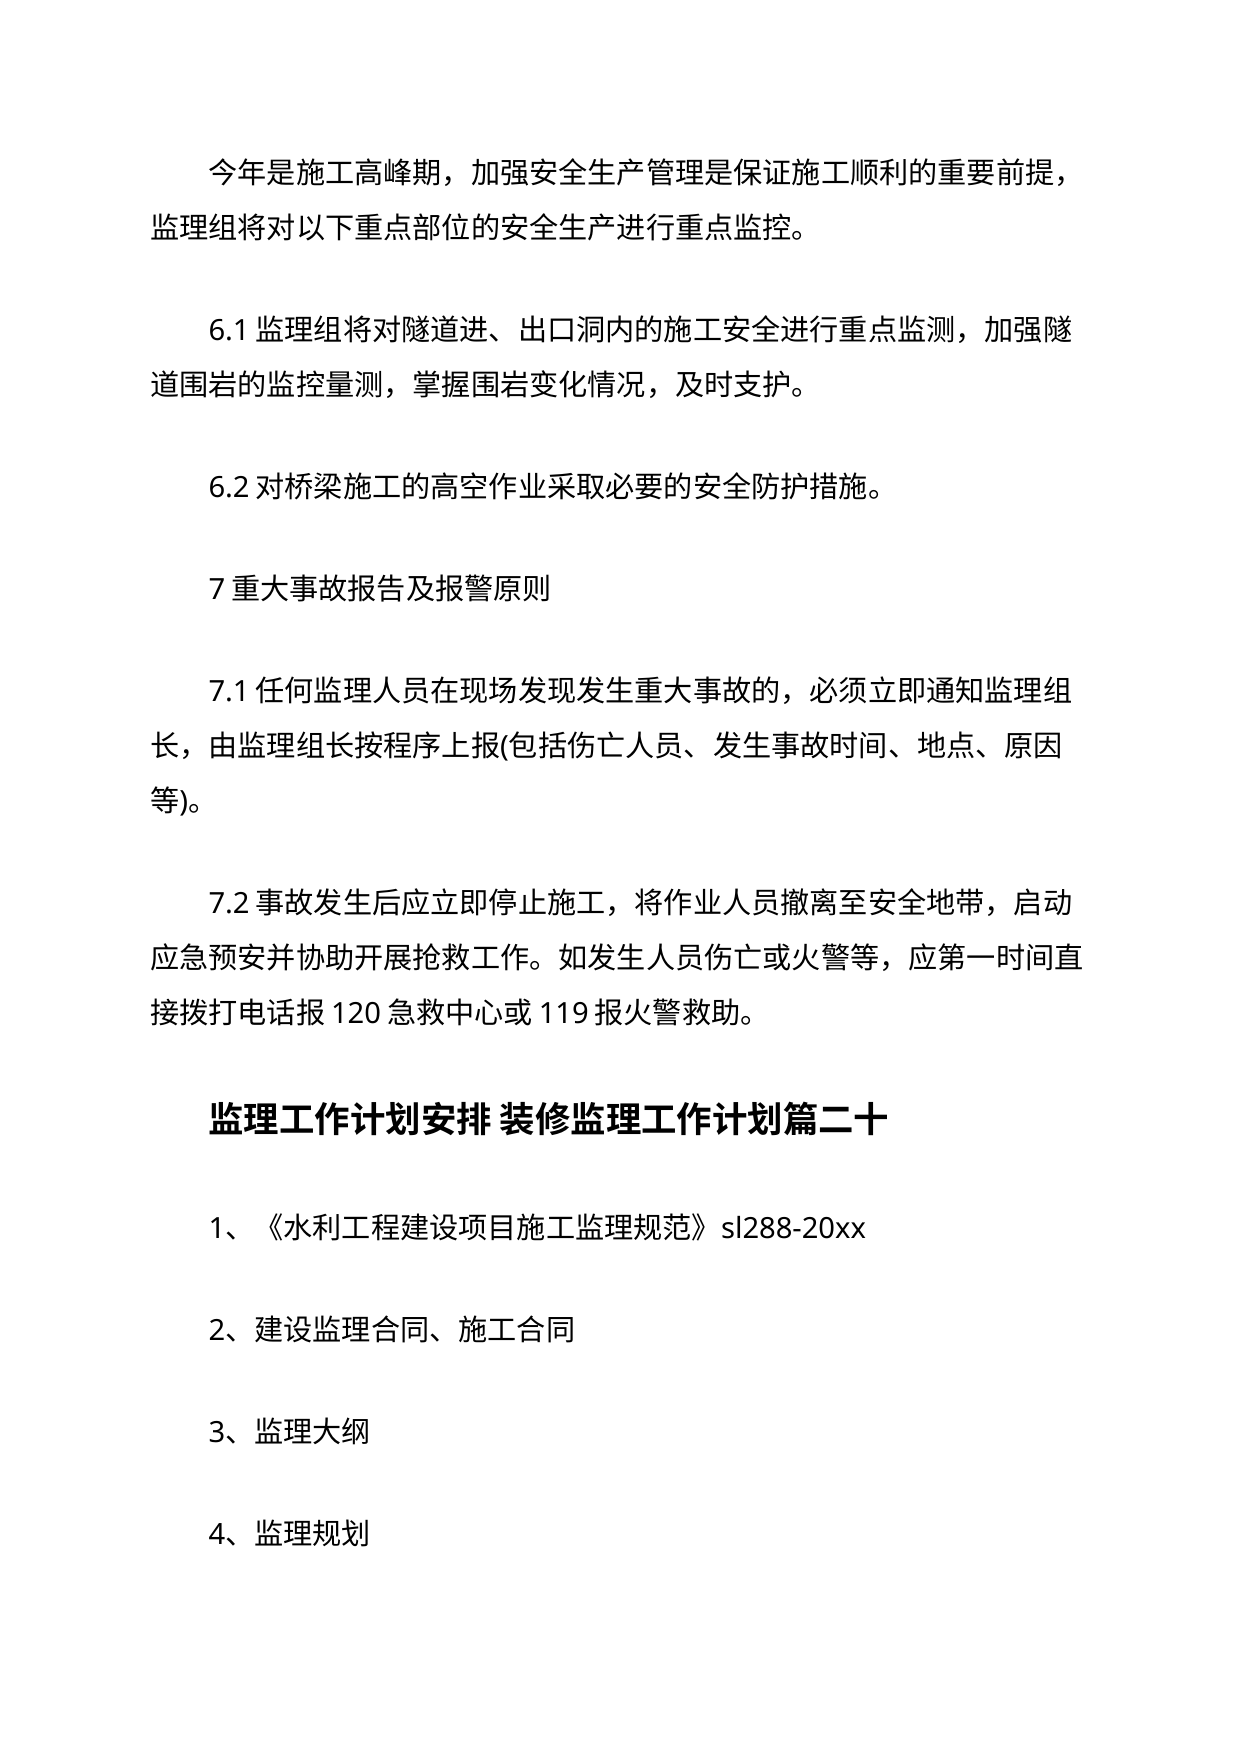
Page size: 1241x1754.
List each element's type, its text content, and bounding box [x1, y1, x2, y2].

text 6.2对桥梁施工的高空作业采取必要的安全防护措施。 [150, 463, 1090, 506]
text 3、监理大纲 [150, 1409, 1090, 1451]
text 4、监理规划 [150, 1511, 1090, 1553]
text 监理工作计划安排 装修监理工作计划篇二十 [150, 1091, 1090, 1142]
text 今年是施工高峰期，加强安全生产管理是保证施工顺利的重要前提，监理组将对以下重点部位的安全生产进行重点监控。 [150, 150, 1090, 247]
text 1、《水利工程建设项目施工监理规范》sl288-20xx [150, 1205, 1090, 1247]
text 2、建设监理合同、施工合同 [150, 1307, 1090, 1349]
text 7.1任何监理人员在现场发现发生重大事故的，必须立即通知监理组长，由监理组长按程序上报(包括伤亡人员、发生事故时间、地点、原因等)。 [150, 667, 1090, 820]
text 6.1监理组将对隧道进、出口洞内的施工安全进行重点监测，加强隧道围岩的监控量测，掌握围岩变化情况，及时支护。 [150, 307, 1090, 404]
text 7重大事故报告及报警原则 [150, 565, 1090, 608]
text 7.2事故发生后应立即停止施工，将作业人员撤离至安全地带，启动应急预安并协助开展抢救工作。如发生人员伤亡或火警等，应第一时间直接拨打电话报120急救中心或119报火警救助。 [150, 879, 1090, 1032]
